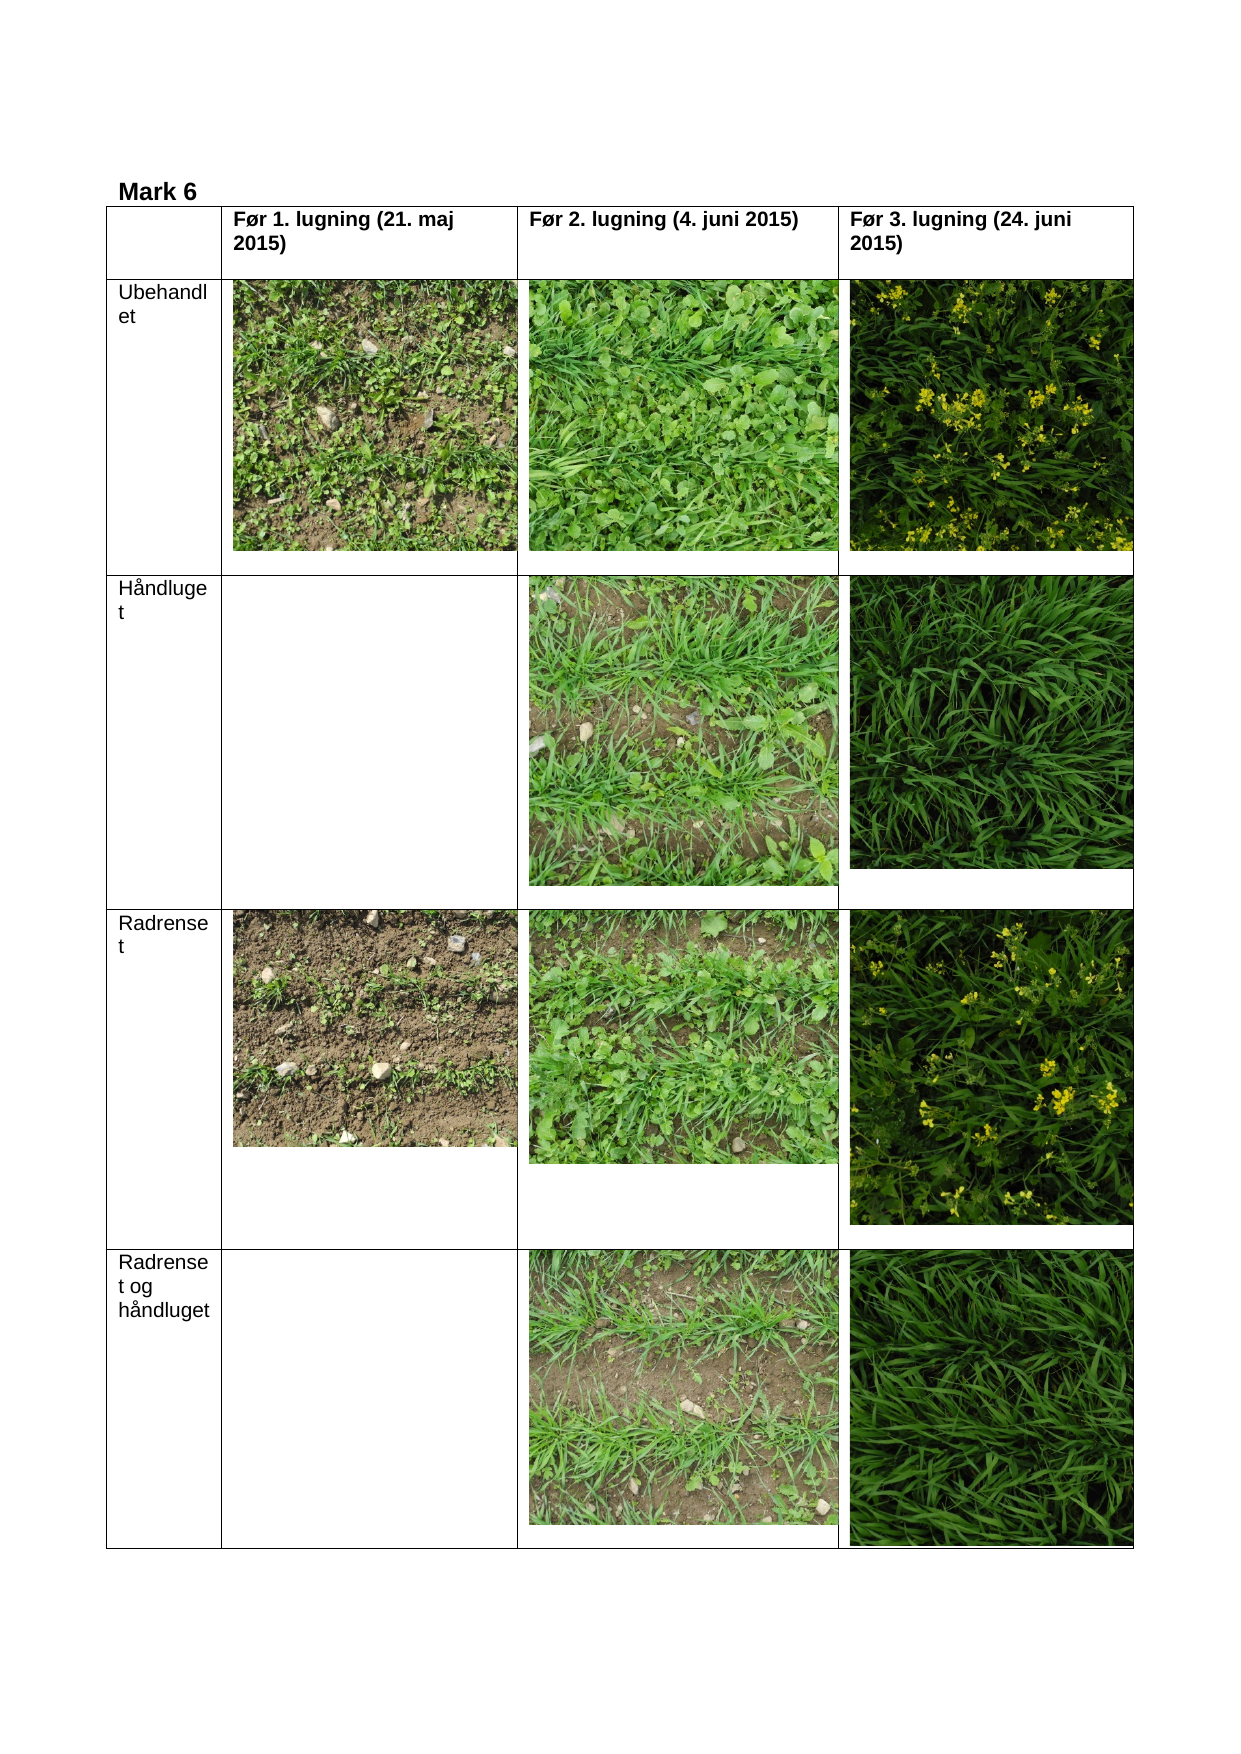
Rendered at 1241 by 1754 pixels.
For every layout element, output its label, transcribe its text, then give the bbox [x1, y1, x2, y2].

picture [849, 280, 1134, 551]
table_cell [839, 1250, 1133, 1548]
table_header Før 1. lugning (21. maj 2015) [222, 207, 517, 279]
picture [529, 576, 839, 886]
picture [529, 280, 839, 551]
table_cell Håndluget [107, 576, 221, 909]
table_cell [839, 910, 1133, 1249]
table_cell [518, 1250, 838, 1548]
picture [529, 910, 839, 1164]
picture [233, 280, 518, 551]
table_cell [839, 280, 1133, 575]
table_cell [839, 576, 1133, 909]
table_cell [222, 910, 517, 1249]
table_cell [518, 280, 838, 575]
table_cell [518, 576, 838, 909]
text Mark 6 [118, 177, 1122, 206]
table_cell Radrenset og håndluget [107, 1250, 221, 1548]
picture [849, 1250, 1134, 1546]
table_header Før 3. lugning (24. juni 2015) [839, 207, 1133, 279]
table_cell Ubehandlet [107, 280, 221, 575]
table_cell Radrenset [107, 910, 221, 1249]
picture [849, 910, 1134, 1225]
table_cell [222, 1250, 517, 1548]
picture [233, 910, 518, 1147]
picture [849, 576, 1134, 869]
table_cell [222, 576, 517, 909]
table_header [107, 207, 221, 279]
table_cell [518, 910, 838, 1249]
table_cell [222, 280, 517, 575]
picture [529, 1250, 839, 1525]
table_header Før 2. lugning (4. juni 2015) [518, 207, 838, 279]
